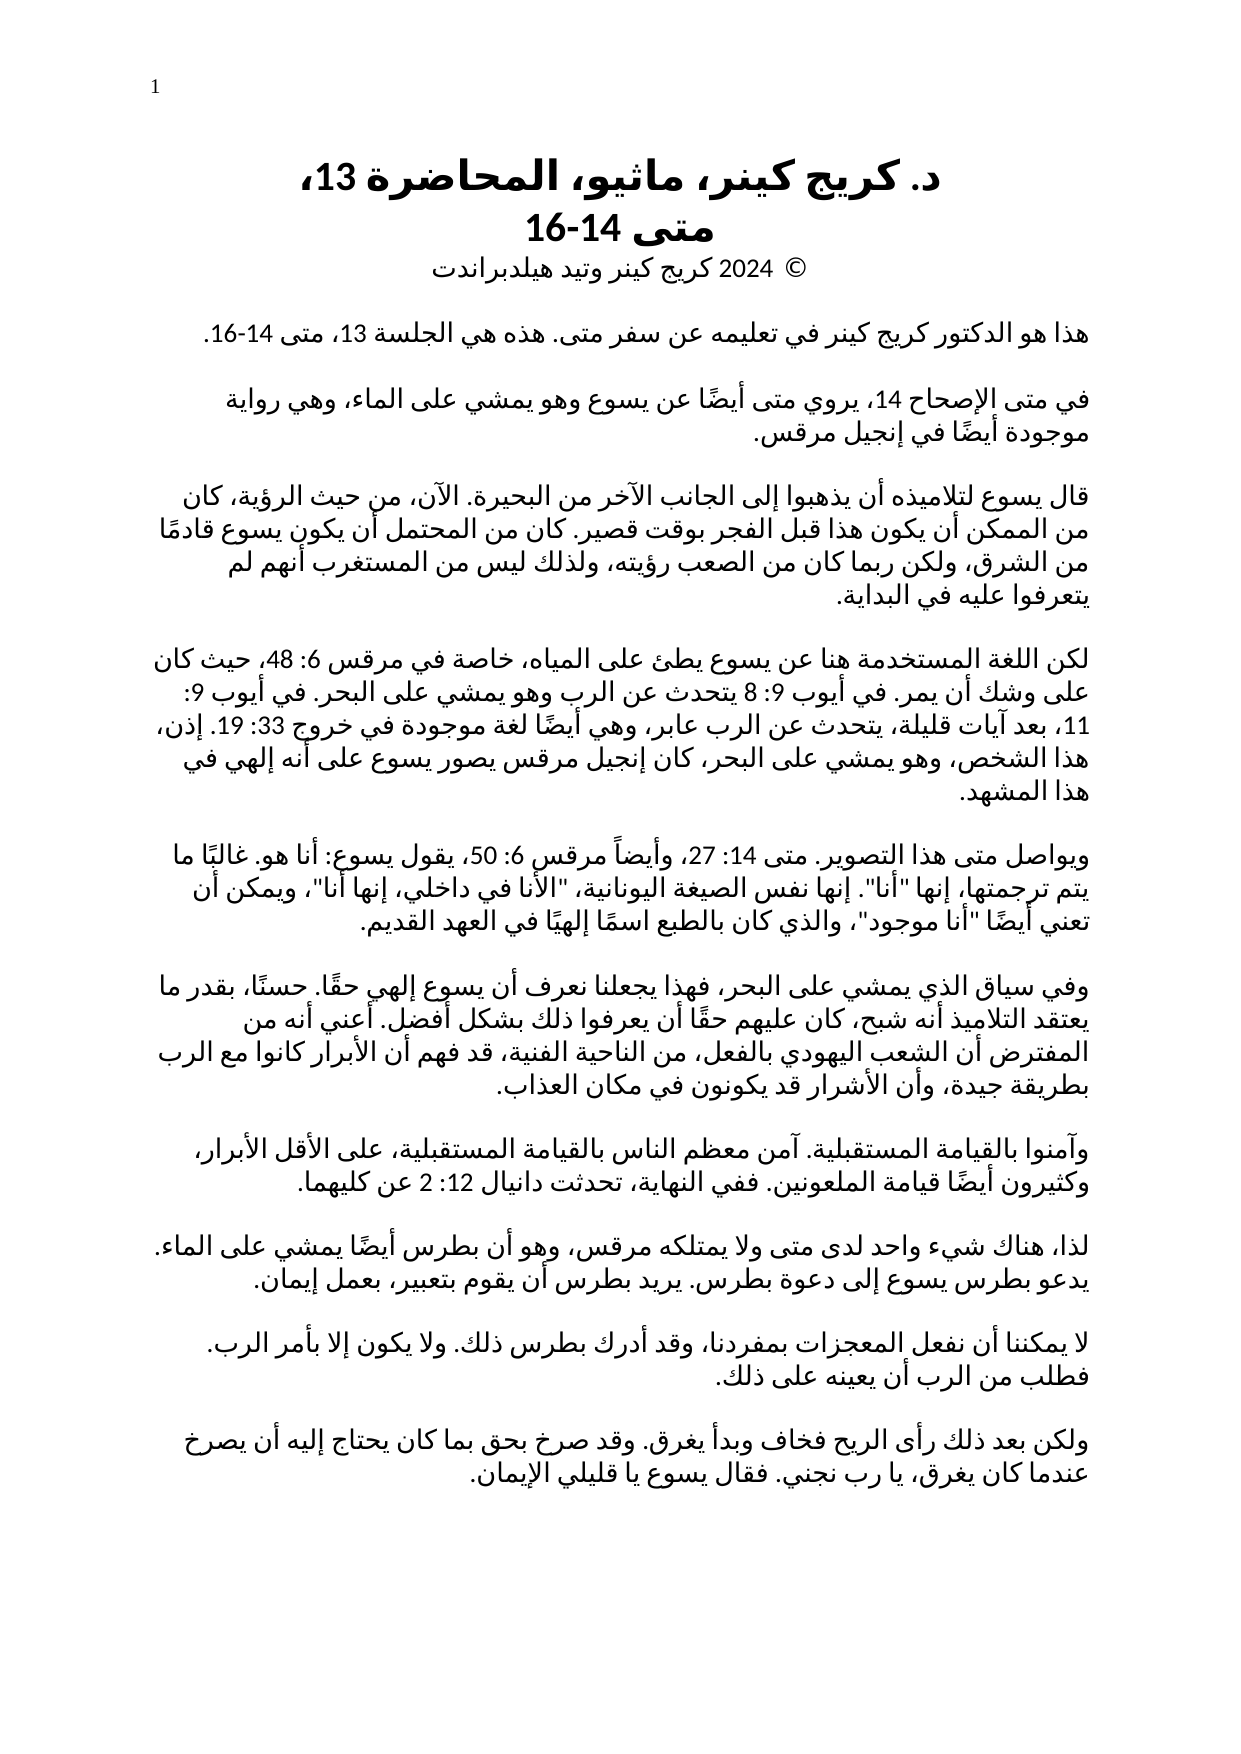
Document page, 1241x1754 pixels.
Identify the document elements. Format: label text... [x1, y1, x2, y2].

text لكن اللغة المستخدمة هنا عن يسوع يطئ على المياه، خاصة في مرقس 6: 48، حيث كان على وشك أن يمر. في أيوب 9: 8 يتحدث عن الرب وهو يمشي على البحر. في أيوب 9: 11، بعد آيات قليلة، يتحدث عن الرب عابر، وهي أيضًا لغة موجودة في خروج 33: 19. إذن، هذا الشخص، وهو يمشي على البحر، كان إنجيل مرقس يصور يسوع على أنه إلهي في هذا المشهد. [150, 642, 1090, 807]
text وآمنوا بالقيامة المستقبلية. آمن معظم الناس بالقيامة المستقبلية، على الأقل الأبرار، وكثيرون أيضًا قيامة الملعونين. ففي النهاية، تحدثت دانيال 12: 2 عن كليهما. [150, 1132, 1090, 1198]
text متى 14-16 [150, 201, 1090, 252]
text ولكن بعد ذلك رأى الريح فخاف وبدأ يغرق. وقد صرخ بحق بما كان يحتاج إليه أن يصرخ عندما كان يغرق، يا رب نجني. فقال يسوع يا قليلي الإيمان. [150, 1423, 1090, 1489]
text لا يمكننا أن نفعل المعجزات بمفردنا، وقد أدرك بطرس ذلك. ولا يكون إلا بأمر الرب. فطلب من الرب أن يعينه على ذلك. [150, 1326, 1090, 1392]
text هذا هو الدكتور كريج كينر في تعليمه عن سفر متى. هذه هي الجلسة 13، متى 14-16. [150, 316, 1090, 349]
text © 2024 كريج كينر وتيد هيلدبراندت [150, 252, 1090, 285]
text وفي سياق الذي يمشي على البحر، فهذا يجعلنا نعرف أن يسوع إلهي حقًا. حسنًا، بقدر ما يعتقد التلاميذ أنه شبح، كان عليهم حقًا أن يعرفوا ذلك بشكل أفضل. أعني أنه من المفترض أن الشعب اليهودي بالفعل، من الناحية الفنية، قد فهم أن الأبرار كانوا مع الرب بطريقة جيدة، وأن الأشرار قد يكونون في مكان العذاب. [150, 969, 1090, 1101]
text ويواصل متى هذا التصوير. متى 14: 27، وأيضاً مرقس 6: 50، يقول يسوع: أنا هو. غالبًا ما يتم ترجمتها، إنها "أنا". إنها نفس الصيغة اليونانية، "الأنا في داخلي، إنها أنا"، ويمكن أن تعني أيضًا "أنا موجود"، والذي كان بالطبع اسمًا إلهيًا في العهد القديم. [150, 838, 1090, 938]
text لذا، هناك شيء واحد لدى متى ولا يمتلكه مرقس، وهو أن بطرس أيضًا يمشي على الماء. يدعو بطرس يسوع إلى دعوة بطرس. يريد بطرس أن يقوم بتعبير، بعمل إيمان. [150, 1229, 1090, 1295]
text قال يسوع لتلاميذه أن يذهبوا إلى الجانب الآخر من البحيرة. الآن، من حيث الرؤية، كان من الممكن أن يكون هذا قبل الفجر بوقت قصير. كان من المحتمل أن يكون يسوع قادمًا من الشرق، ولكن ربما كان من الصعب رؤيته، ولذلك ليس من المستغرب أنهم لم يتعرفوا عليه في البداية. [150, 479, 1090, 611]
text في متى الإصحاح 14، يروي متى أيضًا عن يسوع وهو يمشي على الماء، وهي رواية موجودة أيضًا في إنجيل مرقس. [150, 382, 1090, 448]
text د. كريج كينر، ماثيو، المحاضرة 13، [150, 150, 1090, 201]
